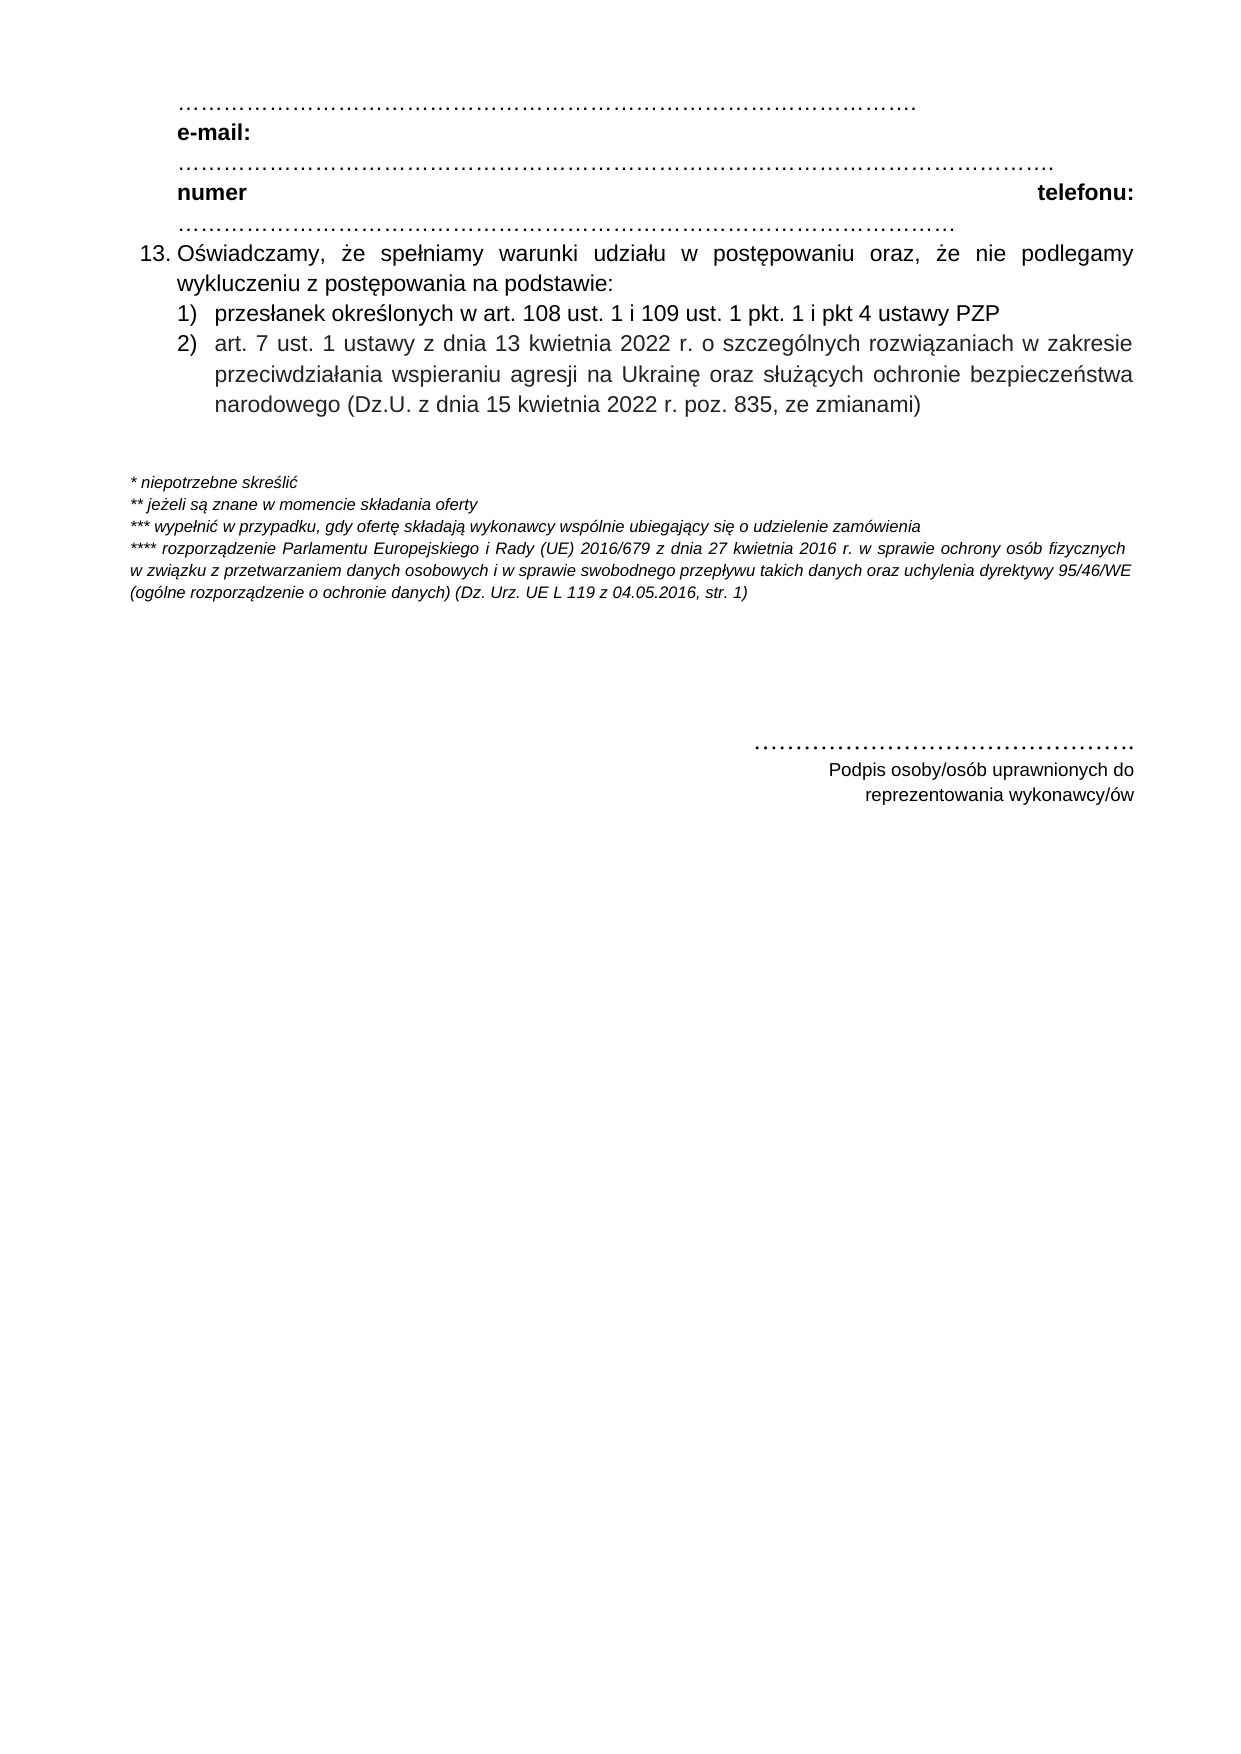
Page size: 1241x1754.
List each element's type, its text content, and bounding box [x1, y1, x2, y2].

text numer telefonu: ………………………………………………………………………………………… [177, 179, 1134, 236]
text *** wypełnić w przypadku, gdy ofertę składają wykonawcy wspólnie ubiegający się o udzielenie zamówienia [130, 517, 1134, 536]
text Podpis osoby/osób uprawnionych do [130, 759, 1134, 781]
text * niepotrzebne skreślić [130, 473, 1134, 492]
text ………………………………………. [130, 726, 1134, 755]
text reprezentowania wykonawcy/ów [130, 784, 1134, 805]
list art. 7 ust. 1 ustawy z dnia 13 kwietnia 2022 r. o szczególnych rozwiązaniach w zakresie przeciwdziałania wspieraniu agresji na Ukrainę oraz służących ochronie bezpieczeństwa narodowego (Dz.U. z dnia 15 kwietnia 2022 r. poz. 835, ze zmianami) [177, 330, 1134, 417]
list Oświadczamy, że spełniamy warunki udziału w postępowaniu oraz, że nie podlegamy wykluczeniu z postępowania na podstawie: [139, 240, 1134, 296]
text e-mail: ……………………………………………………………………………………………………. [177, 119, 1134, 175]
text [177, 89, 1134, 115]
text **** rozporządzenie Parlamentu Europejskiego i Rady (UE) 2016/679 z dnia 27 kwietnia 2016 r. w sprawie ochrony osób fizycznych w związku z przetwarzaniem danych osobowych i w sprawie swobodnego przepływu takich danych oraz uchylenia dyrektywy 95/46/WE (ogólne rozporządzenie o ochronie danych) (Dz. Urz. UE L 119 z 04.05.2016, str. 1) [130, 539, 1134, 602]
list przesłanek określonych w art. 108 ust. 1 i 109 ust. 1 pkt. 1 i pkt 4 ustawy PZP [177, 300, 1134, 326]
text ** jeżeli są znane w momencie składania oferty [130, 495, 1134, 514]
